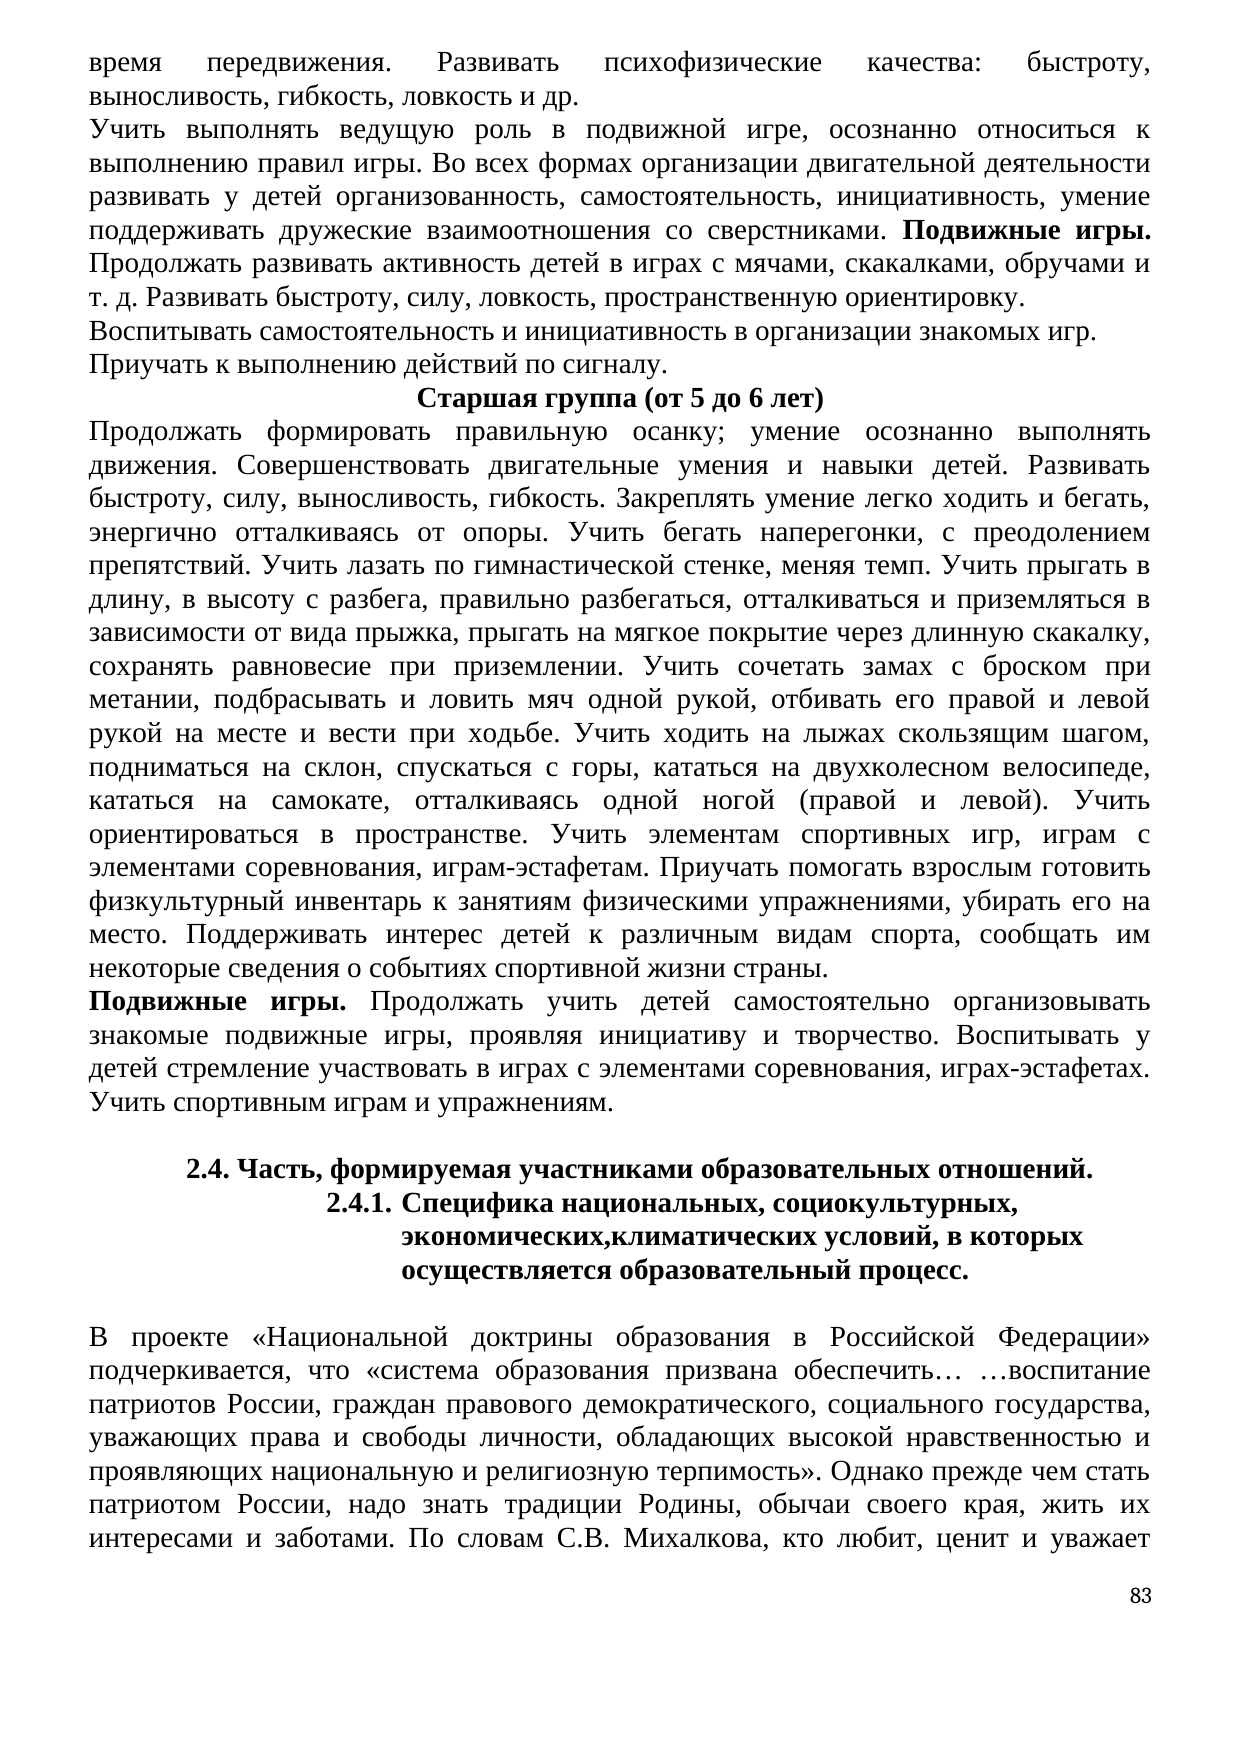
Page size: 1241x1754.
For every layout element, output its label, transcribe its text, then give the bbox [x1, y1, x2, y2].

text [89, 1319, 1152, 1554]
text Продолжать формировать правильную осанку; умение осознанно выполнять движения. Совершенствовать двигательные умения и навыки детей. Развивать быстроту, силу, выносливость, гибкость. Закреплять умение легко ходить и бегать, энергично отталкиваясь от опоры. Учить бегать наперегонки, с преодолением препятствий. Учить лазать по гимнастической стенке, меняя темп. Учить прыгать в длину, в высоту с разбега, правильно разбегаться, отталкиваться и приземляться в зависимости от вида прыжка, прыгать на мягкое покрытие через длинную скакалку, сохранять равновесие при приземлении. Учить сочетать замах с броском при метании, подбрасывать и ловить мяч одной рукой, отбивать его правой и левой рукой на месте и вести при ходьбе. Учить ходить на лыжах скользящим шагом, подниматься на склон, спускаться с горы, кататься на двухколесном велосипеде, кататься на самокате, отталкиваясь одной ногой (правой и левой). Учить ориентироваться в пространстве. Учить элементам спортивных игр, играм с элементами соревнования, играм-эстафетам. Приучать помогать взрослым готовить физкультурный инвентарь к занятиям физическими упражнениями, убирать его на место. Поддерживать интерес детей к различным видам спорта, сообщать им некоторые сведения о событиях спортивной жизни страны. [89, 413, 1152, 983]
text Старшая группа (от 5 до 6 лет) [89, 380, 1152, 413]
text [89, 44, 1152, 111]
text Учить выполнять ведущую роль в подвижной игре, осознанно относиться к выполнению правил игры. Во всех формах организации двигательной деятельности развивать у детей организованность, самостоятельность, инициативность, умение поддерживать дружеские взаимоотношения со сверстниками. Подвижные игры. Продолжать развивать активность детей в играх с мячами, скакалками, обручами и т. д. Развивать быстроту, силу, ловкость, пространственную ориентировку. [89, 111, 1152, 313]
text Подвижные игры. Продолжать учить детей самостоятельно организовывать знакомые подвижные игры, проявляя инициативу и творчество. Воспитывать у детей стремление участвовать в играх с элементами соревнования, играх-эстафетах. Учить спортивным играм и упражнениям. [89, 983, 1152, 1118]
list 2.4. Часть, формируемая участниками образовательных отношений. [128, 1151, 1152, 1185]
text Воспитывать самостоятельность и инициативность в организации знакомых игр. Приучать к выполнению действий по сигналу. [89, 313, 1152, 380]
list Специфика национальных, социокультурных, экономических,климатических условий, в которых осуществляется образовательный процесс. [326, 1185, 1152, 1285]
